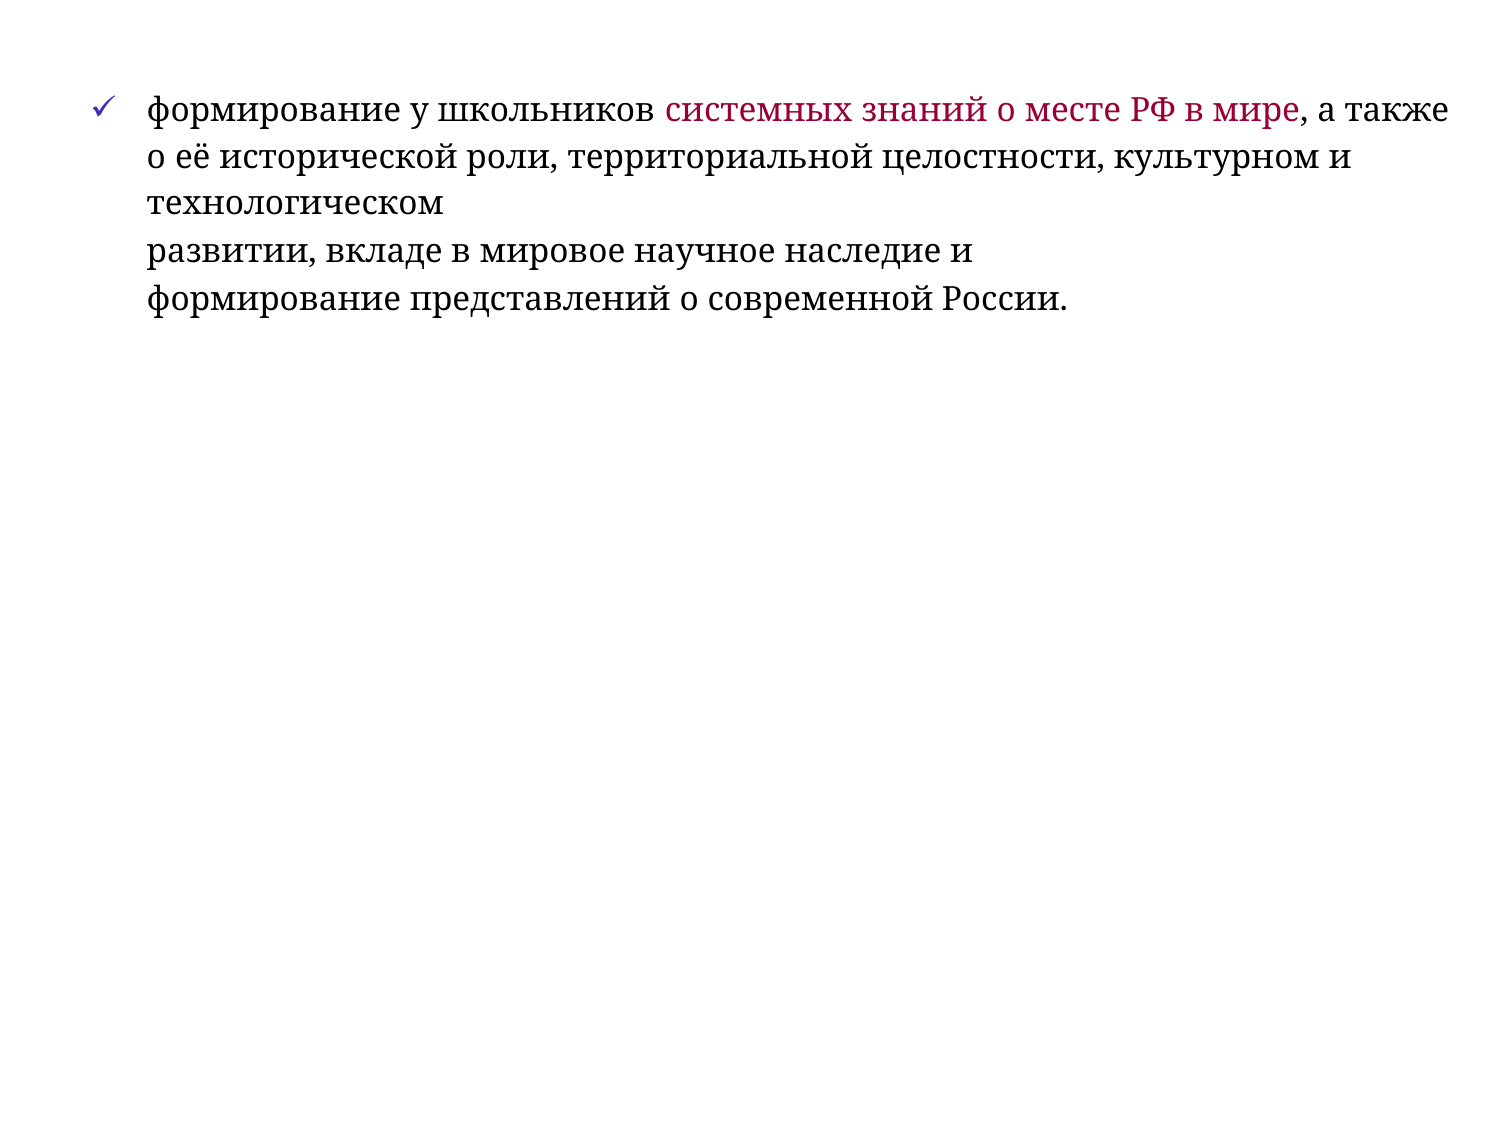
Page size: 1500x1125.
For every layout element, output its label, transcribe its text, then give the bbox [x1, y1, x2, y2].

text развитии, вкладе в мировое научное наследие и формирование представлений о современной России. [146, 227, 1234, 320]
list формирование у школьников системных знаний о месте РФ в мире, а также [90, 85, 1500, 131]
text о её исторической роли, территориальной целостности, культурном и технологическом [146, 133, 1500, 224]
